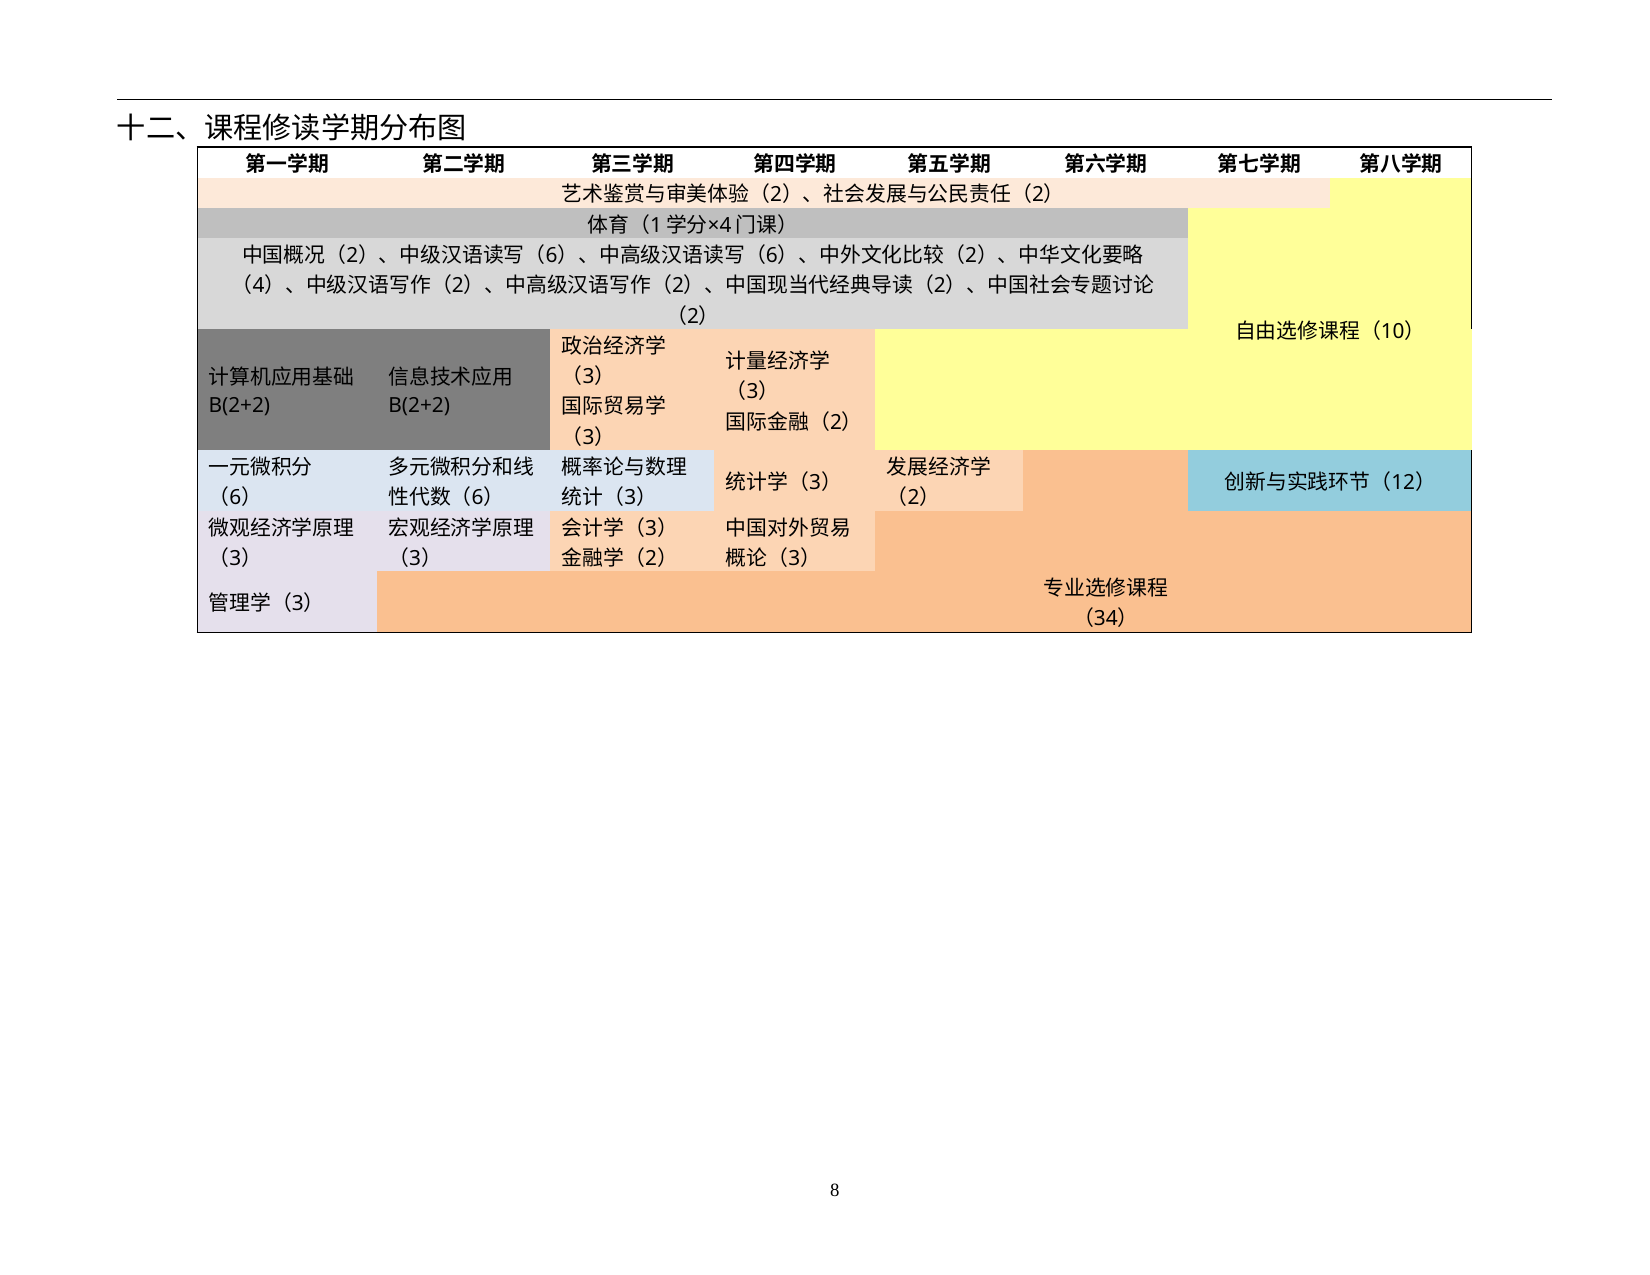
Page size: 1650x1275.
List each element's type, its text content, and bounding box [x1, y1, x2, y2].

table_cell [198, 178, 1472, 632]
text 十二、课程修读学期分布图 [117, 104, 1552, 146]
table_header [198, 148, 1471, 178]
